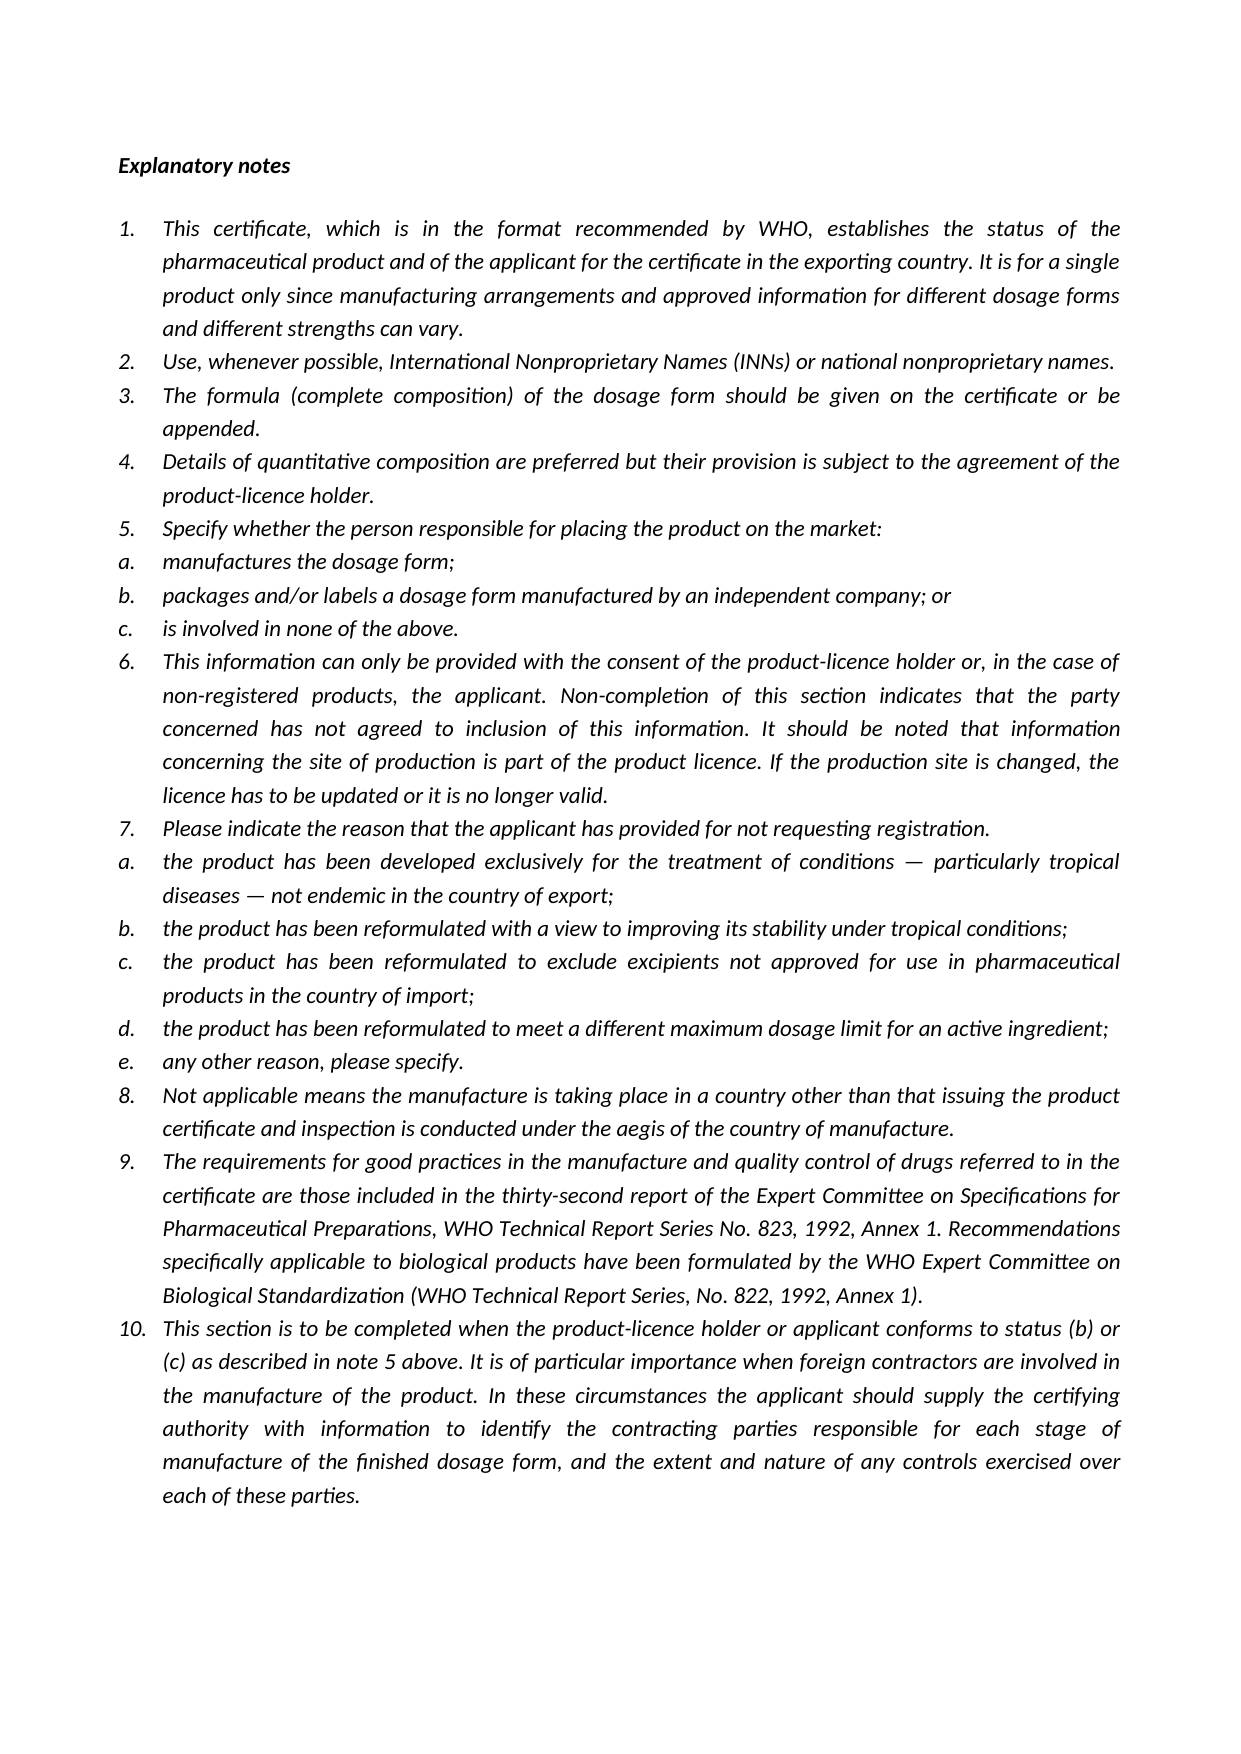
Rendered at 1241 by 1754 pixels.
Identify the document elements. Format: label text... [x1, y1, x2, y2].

list the product has been developed exclusively for the treatment of conditions — particularly tropical diseases — not endemic in the country of export; [118, 843, 1122, 910]
list packages and/or labels a dosage form manufactured by an independent company; or [118, 576, 1122, 610]
list any other reason, please specify. [118, 1043, 1122, 1076]
list Not applicable means the manufacture is taking place in a country other than that issuing the product certificate and inspection is conducted under the aegis of the country of manufacture. [118, 1076, 1122, 1143]
list the product has been reformulated with a view to improving its stability under tropical conditions; [118, 910, 1122, 943]
list This section is to be completed when the product-licence holder or applicant conforms to status (b) or (c) as described in note 5 above. It is of particular importance when foreign contractors are involved in the manufacture of the product. In these circumstances the applicant should supply the certifying authority with information to identify the contracting parties responsible for each stage of manufacture of the finished dosage form, and the extent and nature of any controls exercised over each of these parties. [118, 1310, 1122, 1510]
list Please indicate the reason that the applicant has provided for not requesting registration. [118, 810, 1122, 843]
list This information can only be provided with the consent of the product-licence holder or, in the case of non-registered products, the applicant. Non-completion of this section indicates that the party concerned has not agreed to inclusion of this information. It should be noted that information concerning the site of production is part of the product licence. If the production site is changed, the licence has to be updated or it is no longer valid. [118, 643, 1122, 810]
list the product has been reformulated to meet a different maximum dosage limit for an active ingredient; [118, 1010, 1122, 1043]
list The formula (complete composition) of the dosage form should be given on the certificate or be appended. [118, 376, 1122, 443]
list Use, whenever possible, International Nonproprietary Names (INNs) or national nonproprietary names. [118, 343, 1122, 376]
list is involved in none of the above. [118, 610, 1122, 643]
list Details of quantitative composition are preferred but their provision is subject to the agreement of the product-licence holder. [118, 443, 1122, 510]
list manufactures the dosage form; [118, 543, 1122, 576]
list Specify whether the person responsible for placing the product on the market: [118, 510, 1122, 543]
text Explanatory notes [118, 147, 1122, 181]
list The requirements for good practices in the manufacture and quality control of drugs referred to in the certificate are those included in the thirty-second report of the Expert Committee on Specifications for Pharmaceutical Preparations, WHO Technical Report Series No. 823, 1992, Annex 1. Recommendations specifically applicable to biological products have been formulated by the WHO Expert Committee on Biological Standardization (WHO Technical Report Series, No. 822, 1992, Annex 1). [118, 1143, 1122, 1310]
list This certificate, which is in the format recommended by WHO, establishes the status of the pharmaceutical product and of the applicant for the certificate in the exporting country. It is for a single product only since manufacturing arrangements and approved information for different dosage forms and different strengths can vary. [118, 210, 1122, 343]
list the product has been reformulated to exclude excipients not approved for use in pharmaceutical products in the country of import; [118, 943, 1122, 1010]
